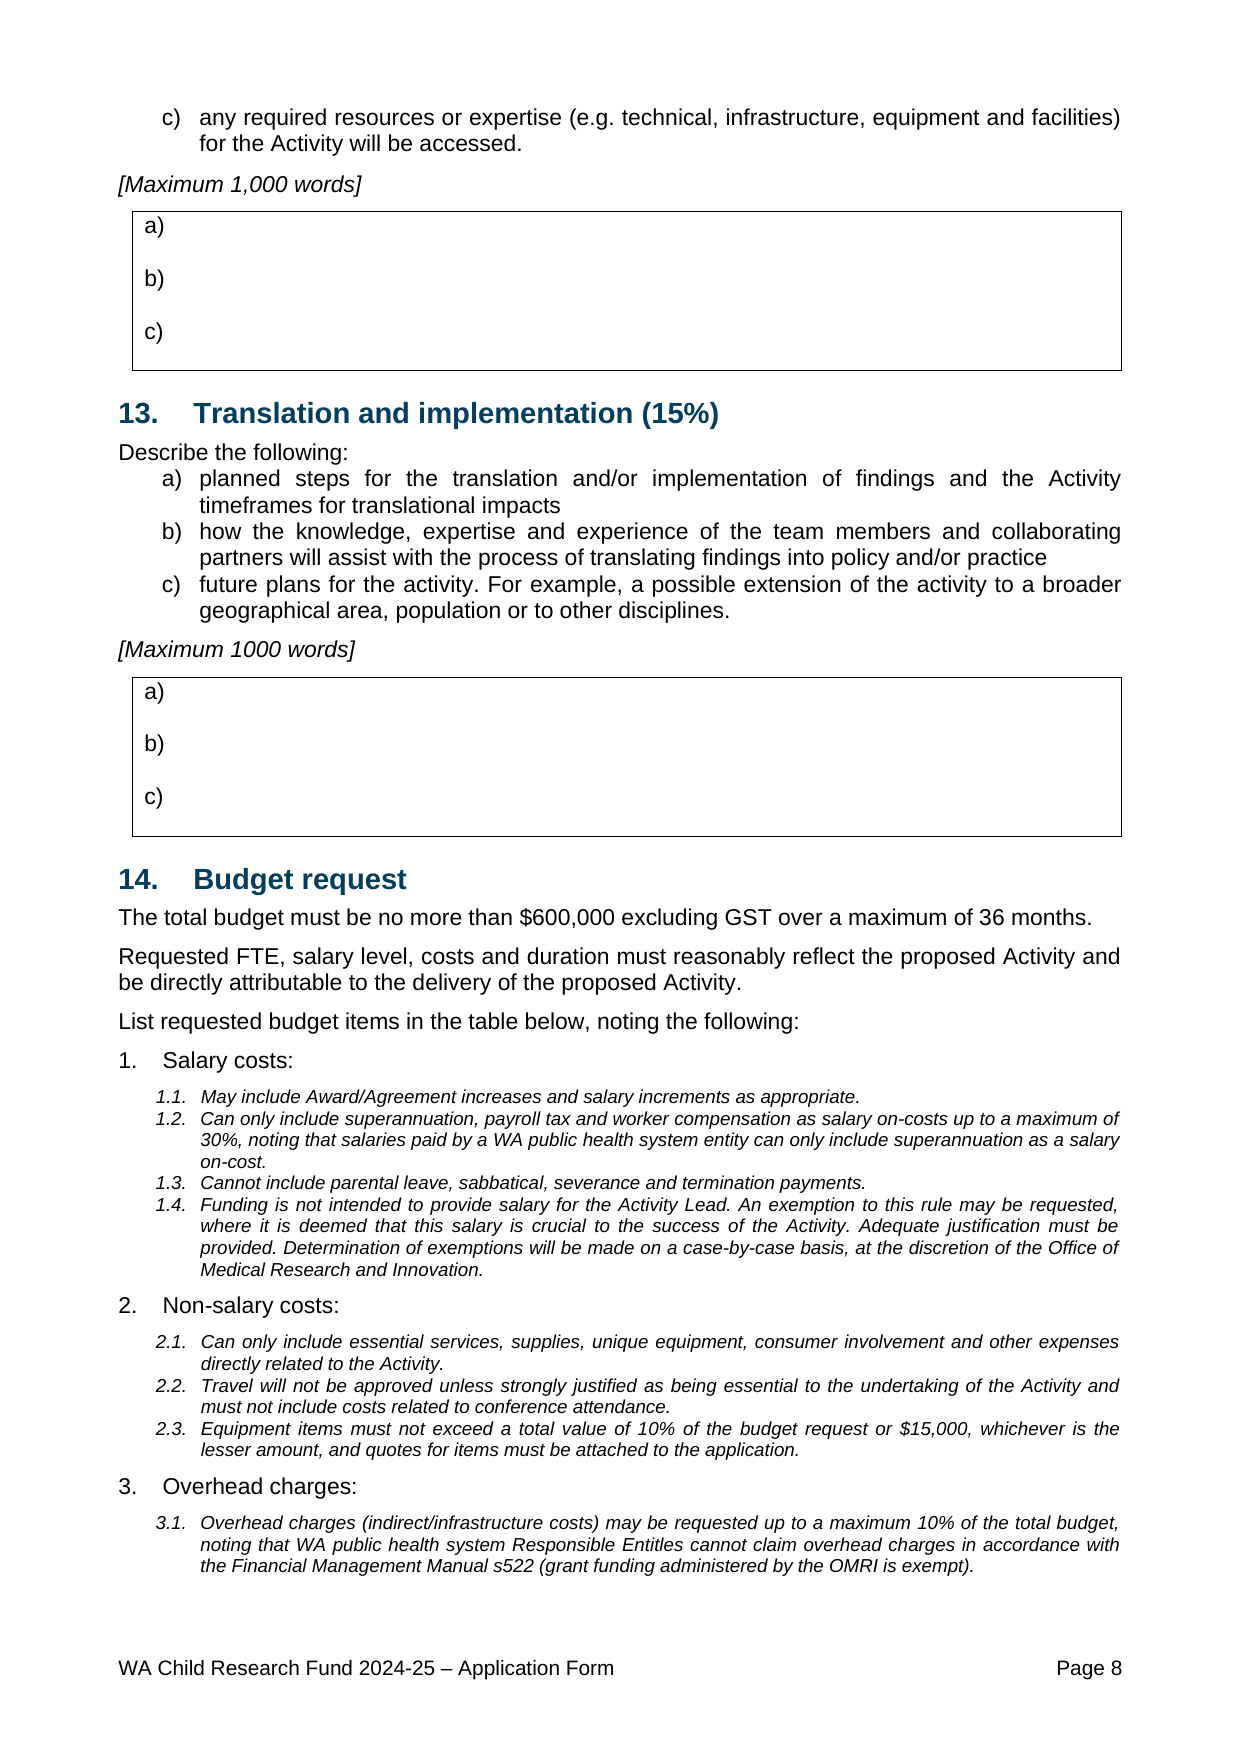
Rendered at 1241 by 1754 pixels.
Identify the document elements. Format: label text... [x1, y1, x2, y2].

list Overhead charges: [118, 1473, 1122, 1499]
text [Maximum 1,000 words] [118, 171, 1122, 197]
subtitle Budget request [118, 862, 1122, 895]
list Equipment items must not exceed a total value of 10% of the budget request or $15,000, whichever is the lesser amount, and quotes for items must be attached to the application. [156, 1418, 1122, 1461]
text The total budget must be no more than $600,000 excluding GST over a maximum of 36 months. [118, 904, 1122, 931]
list Travel will not be approved unless strongly justified as being essential to the undertaking of the Activity and must not include costs related to conference attendance. [156, 1374, 1122, 1418]
list Non-salary costs: [118, 1292, 1122, 1319]
list any required resources or expertise (e.g. technical, infrastructure, equipment and facilities) for the Activity will be accessed. [162, 103, 1122, 156]
list Can only include superannuation, payroll tax and worker compensation as salary on-costs up to a maximum of 30%, noting that salaries paid by a WA public health system entity can only include superannuation as a salary on-cost. [155, 1107, 1122, 1172]
list how the knowledge, expertise and experience of the team members and collaborating partners will assist with the process of translating findings into policy and/or practice [162, 518, 1122, 571]
text Describe the following: [118, 439, 1122, 465]
list planned steps for the translation and/or implementation of findings and the Activity timeframes for translational impacts [162, 465, 1122, 518]
table_header a) b) c) [133, 212, 1121, 370]
list Salary costs: [118, 1047, 1122, 1073]
text List requested budget items in the table below, noting the following: [118, 1008, 1122, 1034]
subtitle Translation and implementation (15%) [118, 396, 1122, 430]
list future plans for the activity. For example, a possible extension of the activity to a broader geographical area, population or to other disciplines. [162, 571, 1122, 623]
text [Maximum 1000 words] [118, 636, 1122, 662]
list Can only include essential services, supplies, unique equipment, consumer involvement and other expenses directly related to the Activity. [156, 1331, 1122, 1374]
list Funding is not intended to provide salary for the Activity Lead. An exemption to this rule may be requested, where it is deemed that this salary is crucial to the success of the Activity. Adequate justification must be provided. Determination of exemptions will be made on a case-by-case basis, at the discretion of the Office of Medical Research and Innovation. [155, 1194, 1122, 1280]
list May include Award/Agreement increases and salary increments as appropriate. [156, 1086, 1122, 1107]
table_header a) b) c) [133, 678, 1121, 836]
list Overhead charges (indirect/infrastructure costs) may be requested up to a maximum 10% of the total budget, noting that WA public health system Responsible Entitles cannot claim overhead charges in accordance with the Financial Management Manual s522 (grant funding administered by the OMRI is exempt). [155, 1512, 1122, 1577]
text Requested FTE, salary level, costs and duration must reasonably reflect the proposed Activity and be directly attributable to the delivery of the proposed Activity. [118, 943, 1122, 996]
list Cannot include parental leave, sabbatical, severance and termination payments. [155, 1172, 1122, 1194]
